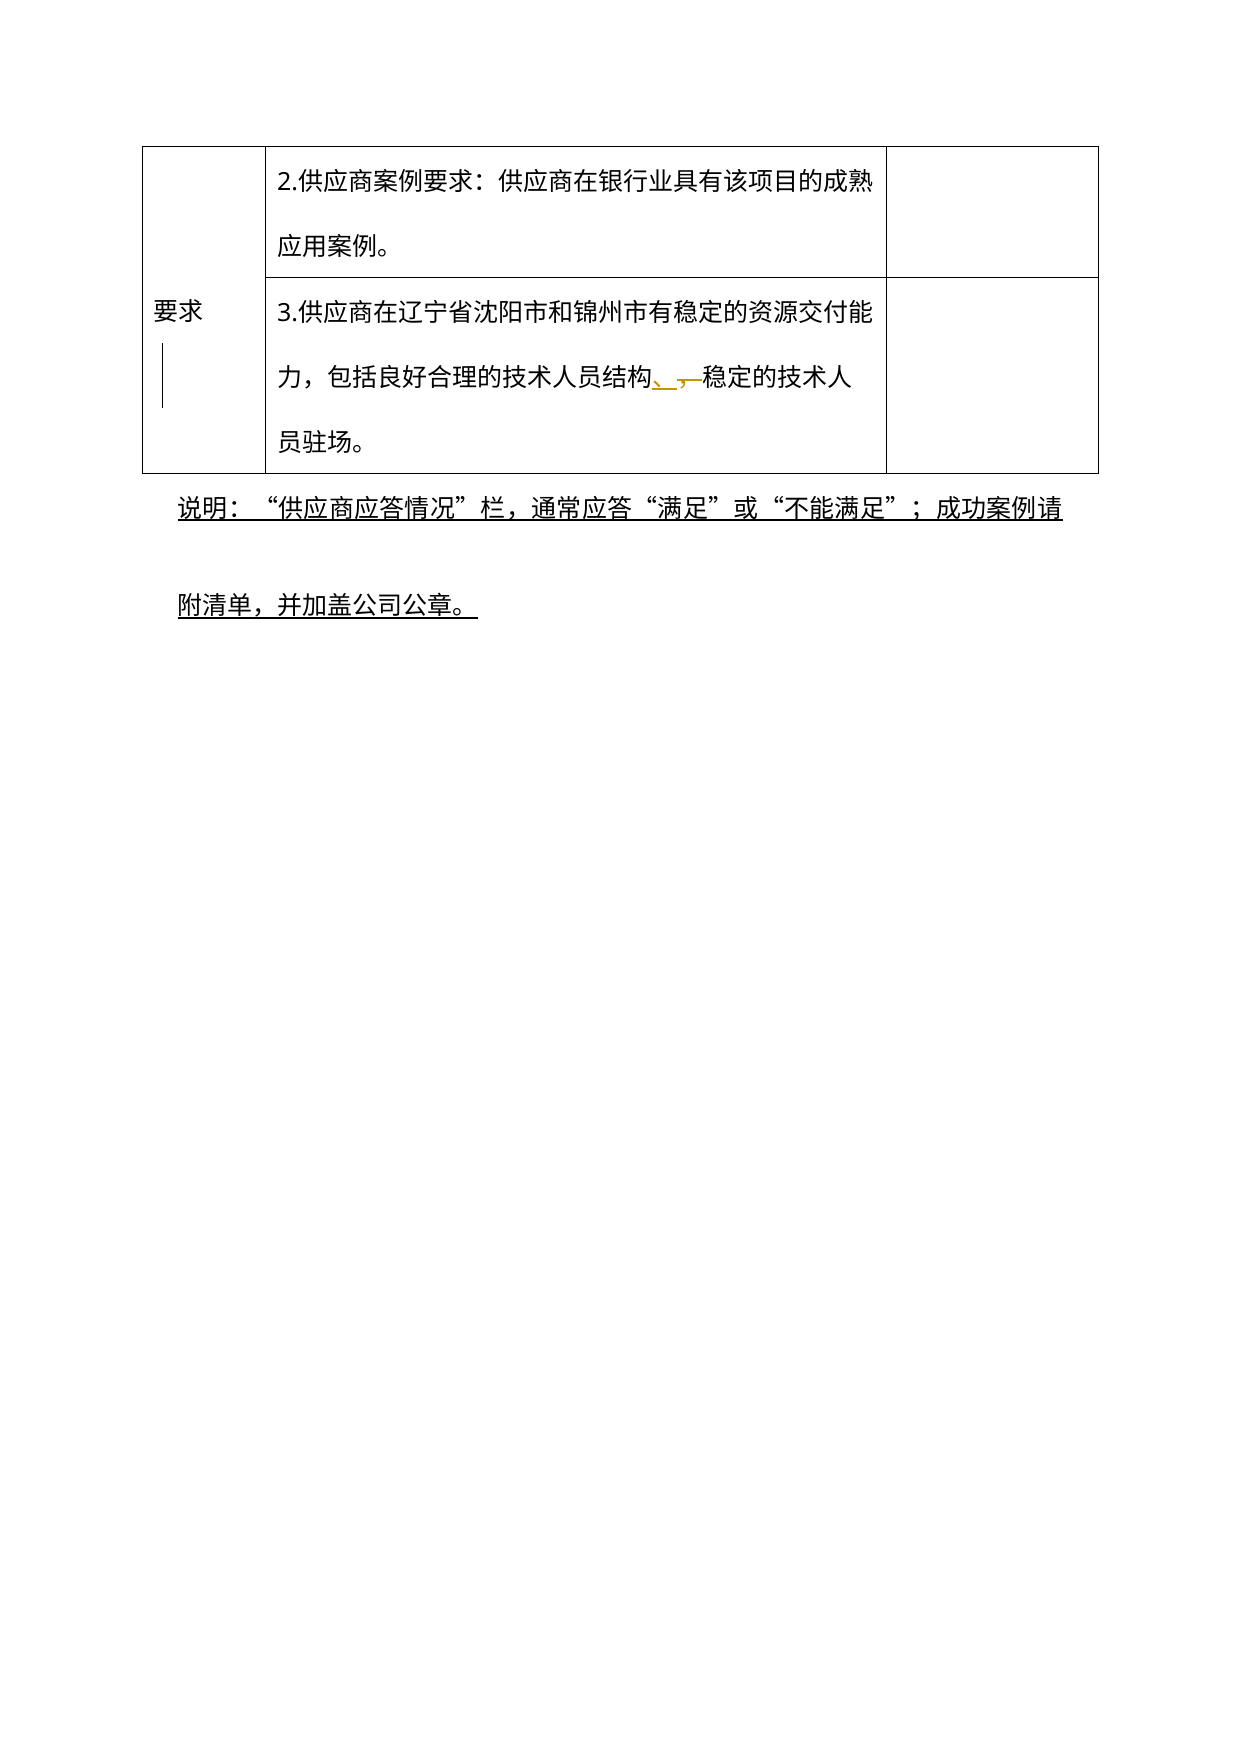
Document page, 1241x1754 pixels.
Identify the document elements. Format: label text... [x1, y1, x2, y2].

table_cell 三、其他要求 [143, 147, 265, 473]
table_cell 2.供应商案例要求：供应商在银行业具有该项目的成熟应用案例。 [266, 147, 886, 277]
table_cell [887, 278, 1098, 473]
text 说明：“供应商应答情况”栏，通常应答“满足”或“不能满足”；成功案例请附清单，并加盖公司公章。 [177, 520, 1063, 636]
text 说明：“供应商应答情况”栏，通常应答“满足”或“不能满足”；成功案例请附清单，并加盖公司公章。 [177, 474, 1063, 519]
table_cell 3.供应商在辽宁省沈阳市和锦州市有稳定的资源交付能力，包括良好合理的技术人员结构稳定的技术人员驻场。 [266, 278, 886, 473]
table_cell [887, 147, 1098, 277]
